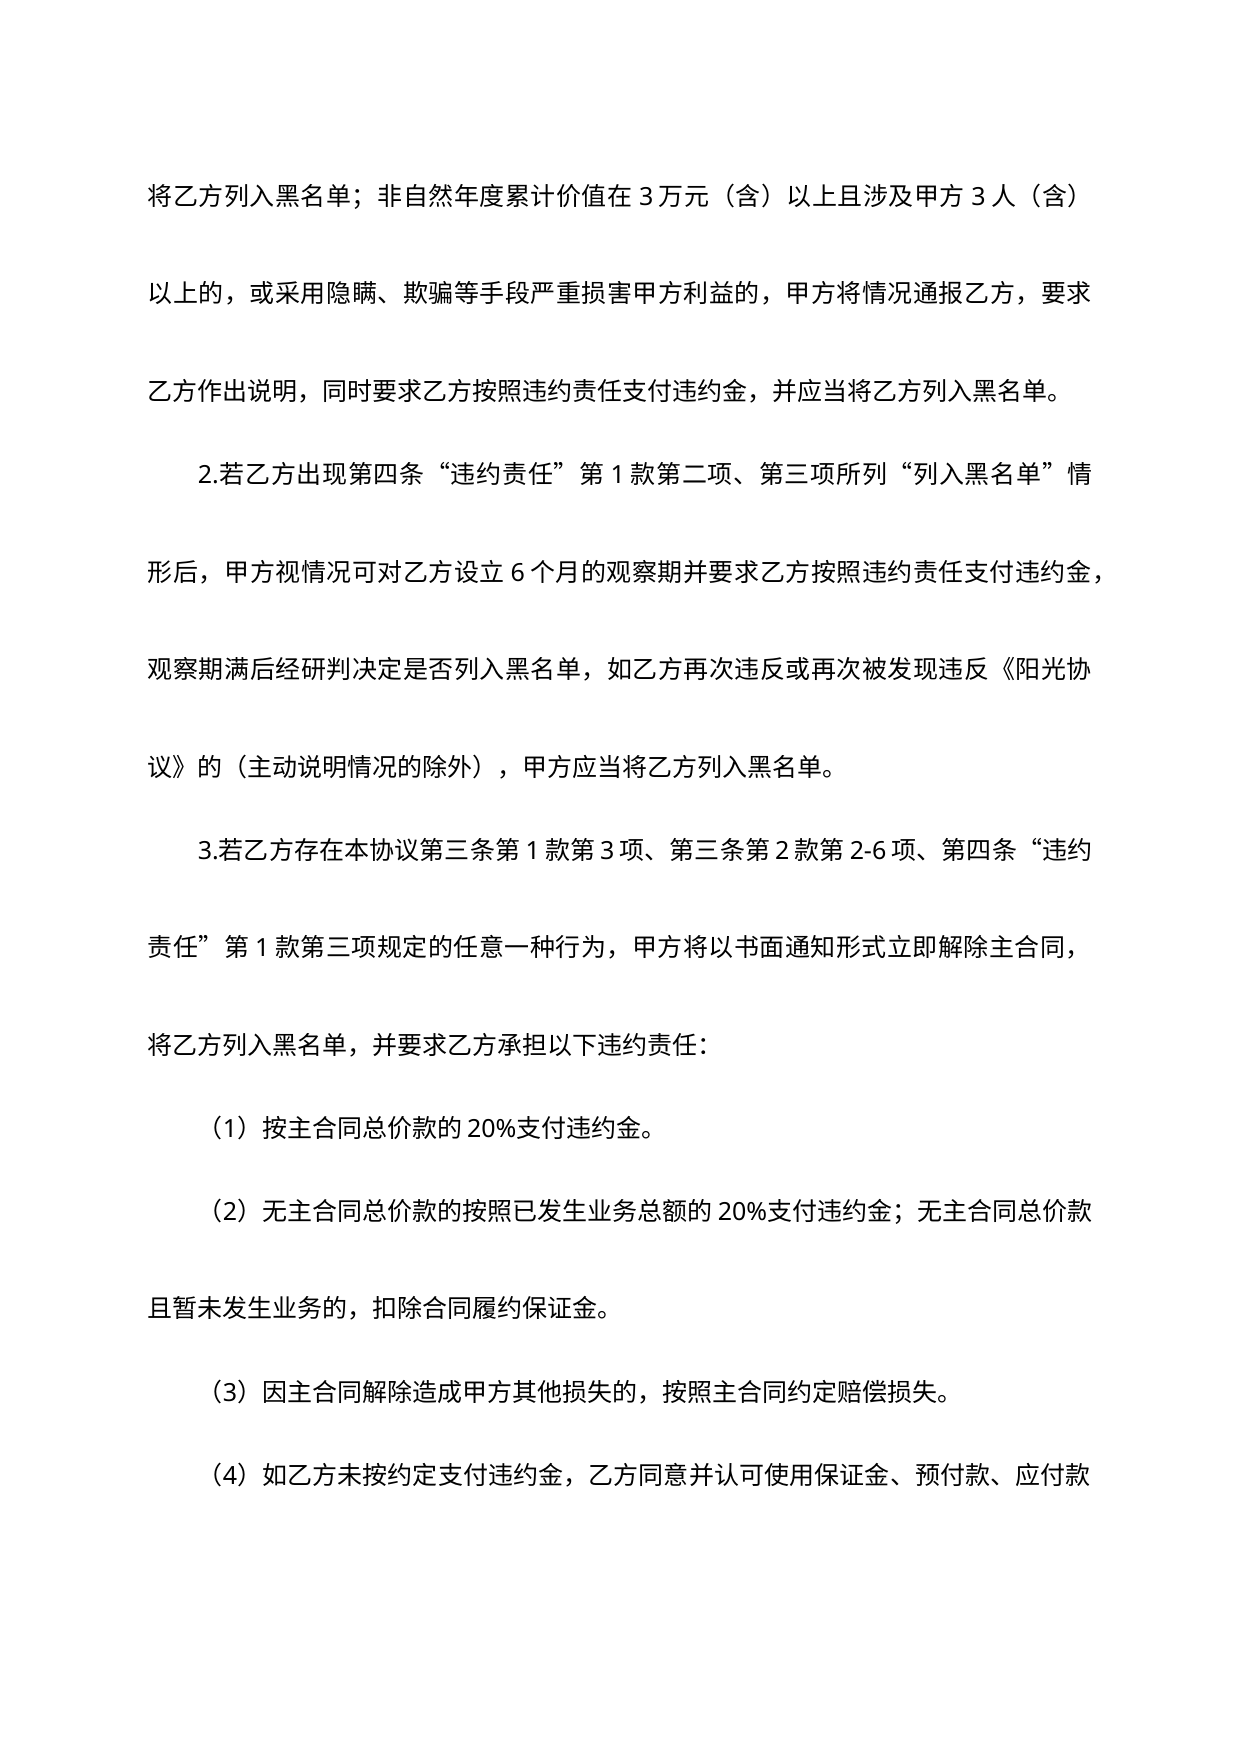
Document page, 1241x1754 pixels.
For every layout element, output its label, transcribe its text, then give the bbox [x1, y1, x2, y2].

text （2）无主合同总价款的按照已发生业务总额的20%支付违约金；无主合同总价款且暂未发生业务的，扣除合同履约保证金。 [148, 1177, 1093, 1339]
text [148, 162, 1093, 422]
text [148, 1441, 1093, 1506]
text 2.若乙方出现第四条“违约责任”第1款第二项、第三项所列“列入黑名单”情形后，甲方视情况可对乙方设立6个月的观察期并要求乙方按照违约责任支付违约金，观察期满后经研判决定是否列入黑名单，如乙方再次违反或再次被发现违反《阳光协议》的（主动说明情况的除外），甲方应当将乙方列入黑名单。 [148, 440, 1093, 798]
text （3）因主合同解除造成甲方其他损失的，按照主合同约定赔偿损失。 [148, 1358, 1093, 1423]
text （1）按主合同总价款的20%支付违约金。 [148, 1094, 1093, 1159]
text 3.若乙方存在本协议第三条第1款第3项、第三条第2款第2-6项、第四条“违约责任”第1款第三项规定的任意一种行为，甲方将以书面通知形式立即解除主合同，将乙方列入黑名单，并要求乙方承担以下违约责任： [148, 816, 1093, 1076]
